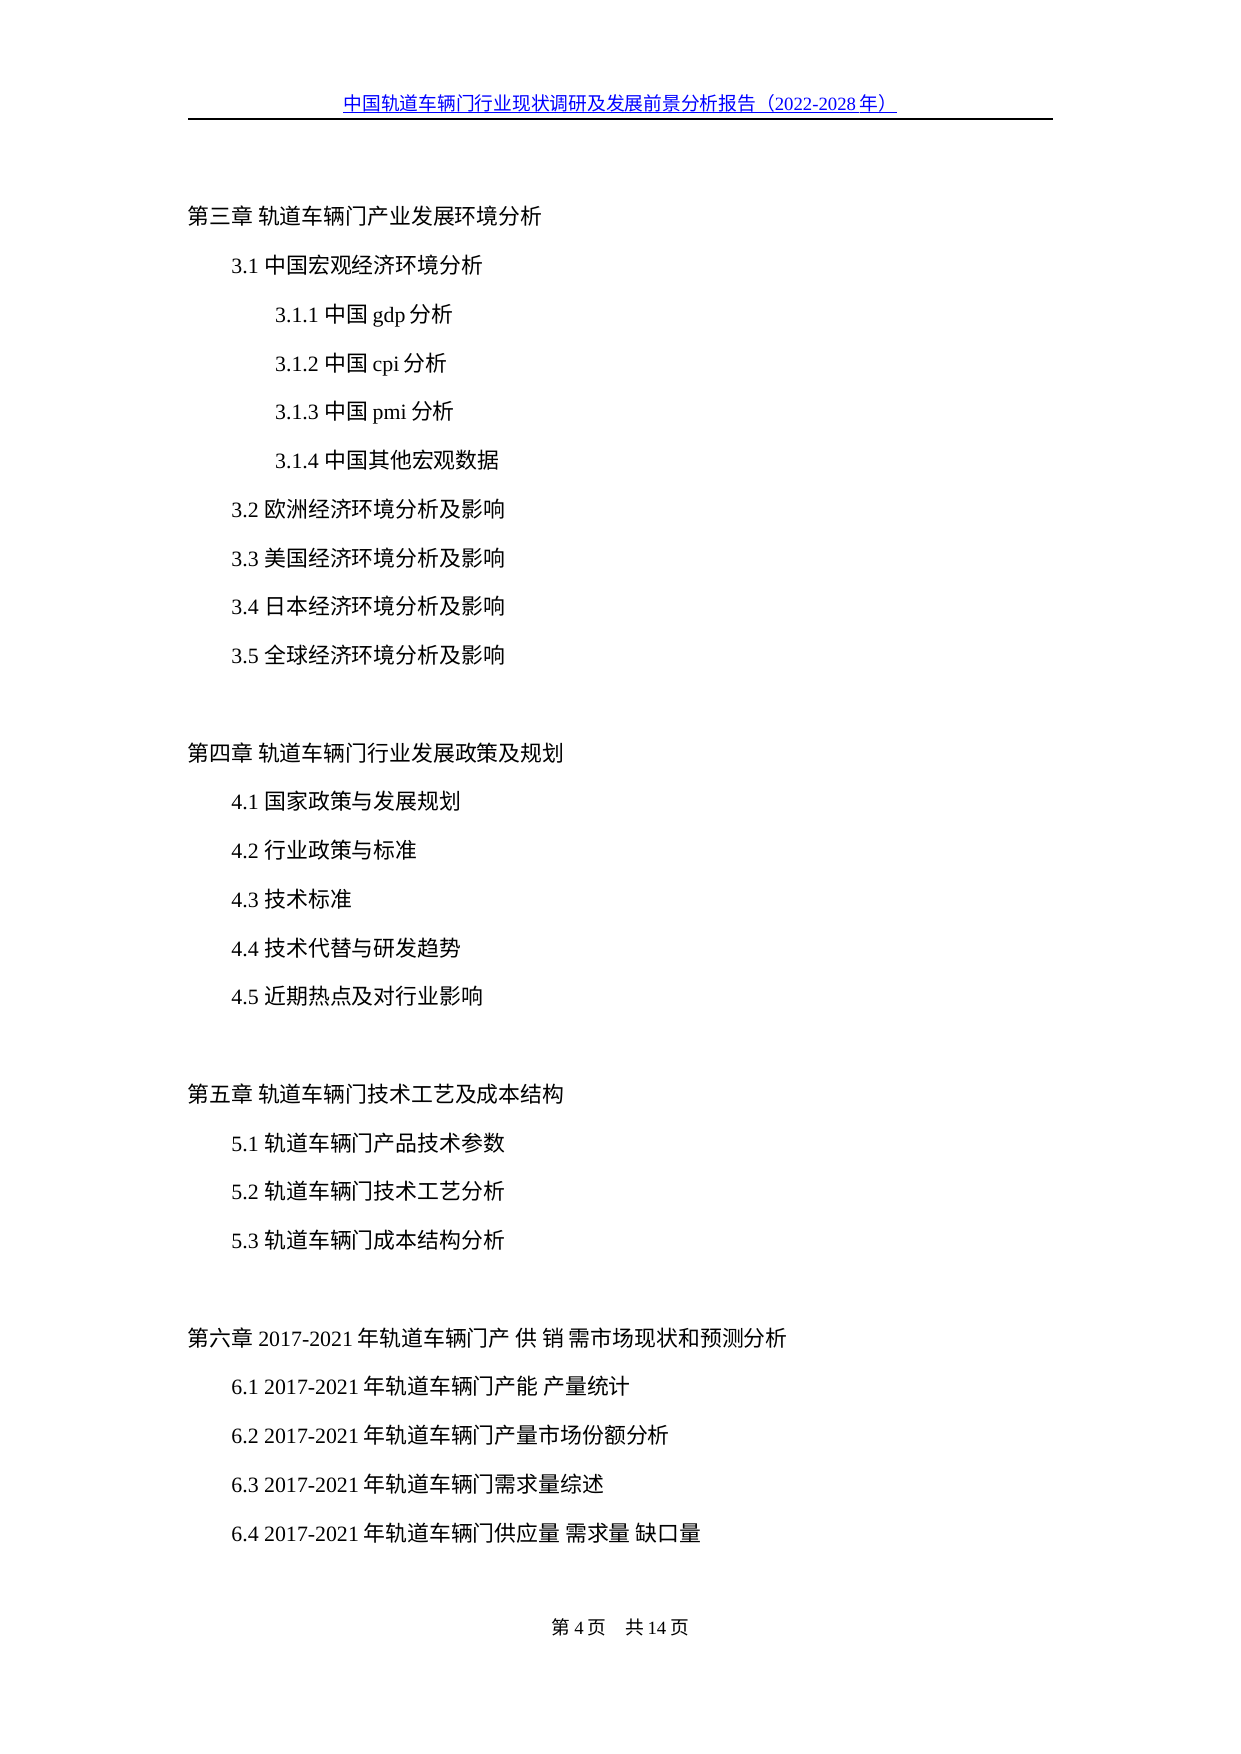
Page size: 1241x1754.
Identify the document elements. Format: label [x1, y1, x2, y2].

text [187, 150, 1053, 1548]
